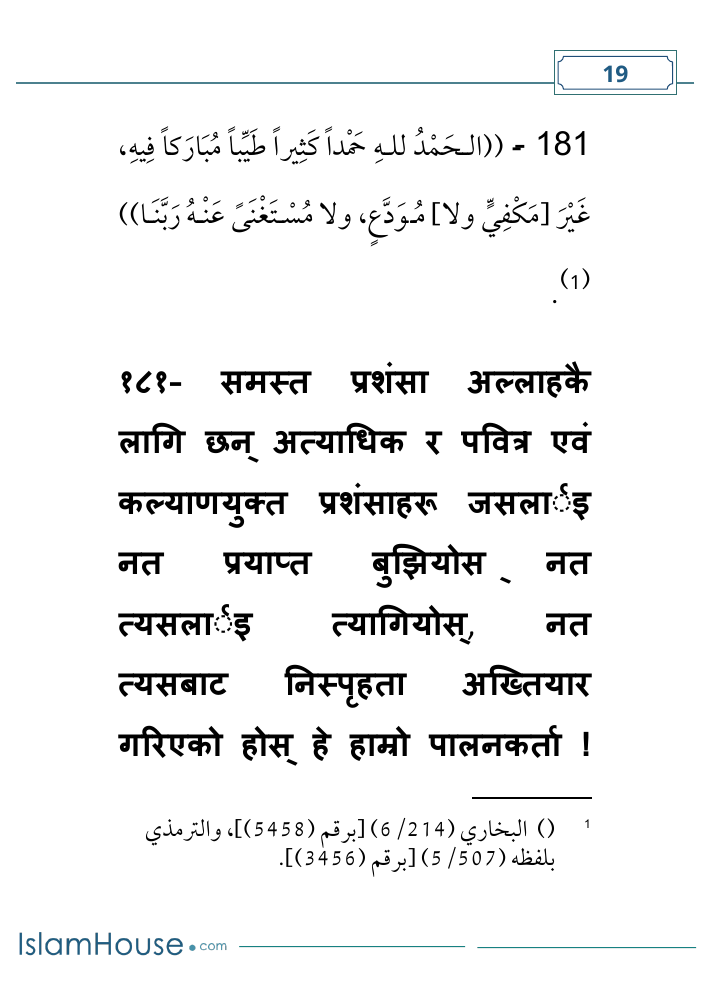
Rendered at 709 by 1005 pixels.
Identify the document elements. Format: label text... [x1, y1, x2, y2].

text 181 - ((الـحَمْدُ للـهِ حَمْداً كَثِيراً طَيِّباً مُبَارَكاً فِيهِ، غَيْرَ [مَكْفِيٍّ ولا] مُوَدَّعٍ، ولا مُسْتَغْنَىً عَنْهُ رَبَّنَا))(). [118, 118, 591, 329]
picture [12, 928, 466, 961]
picture [471, 929, 697, 962]
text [118, 352, 591, 771]
